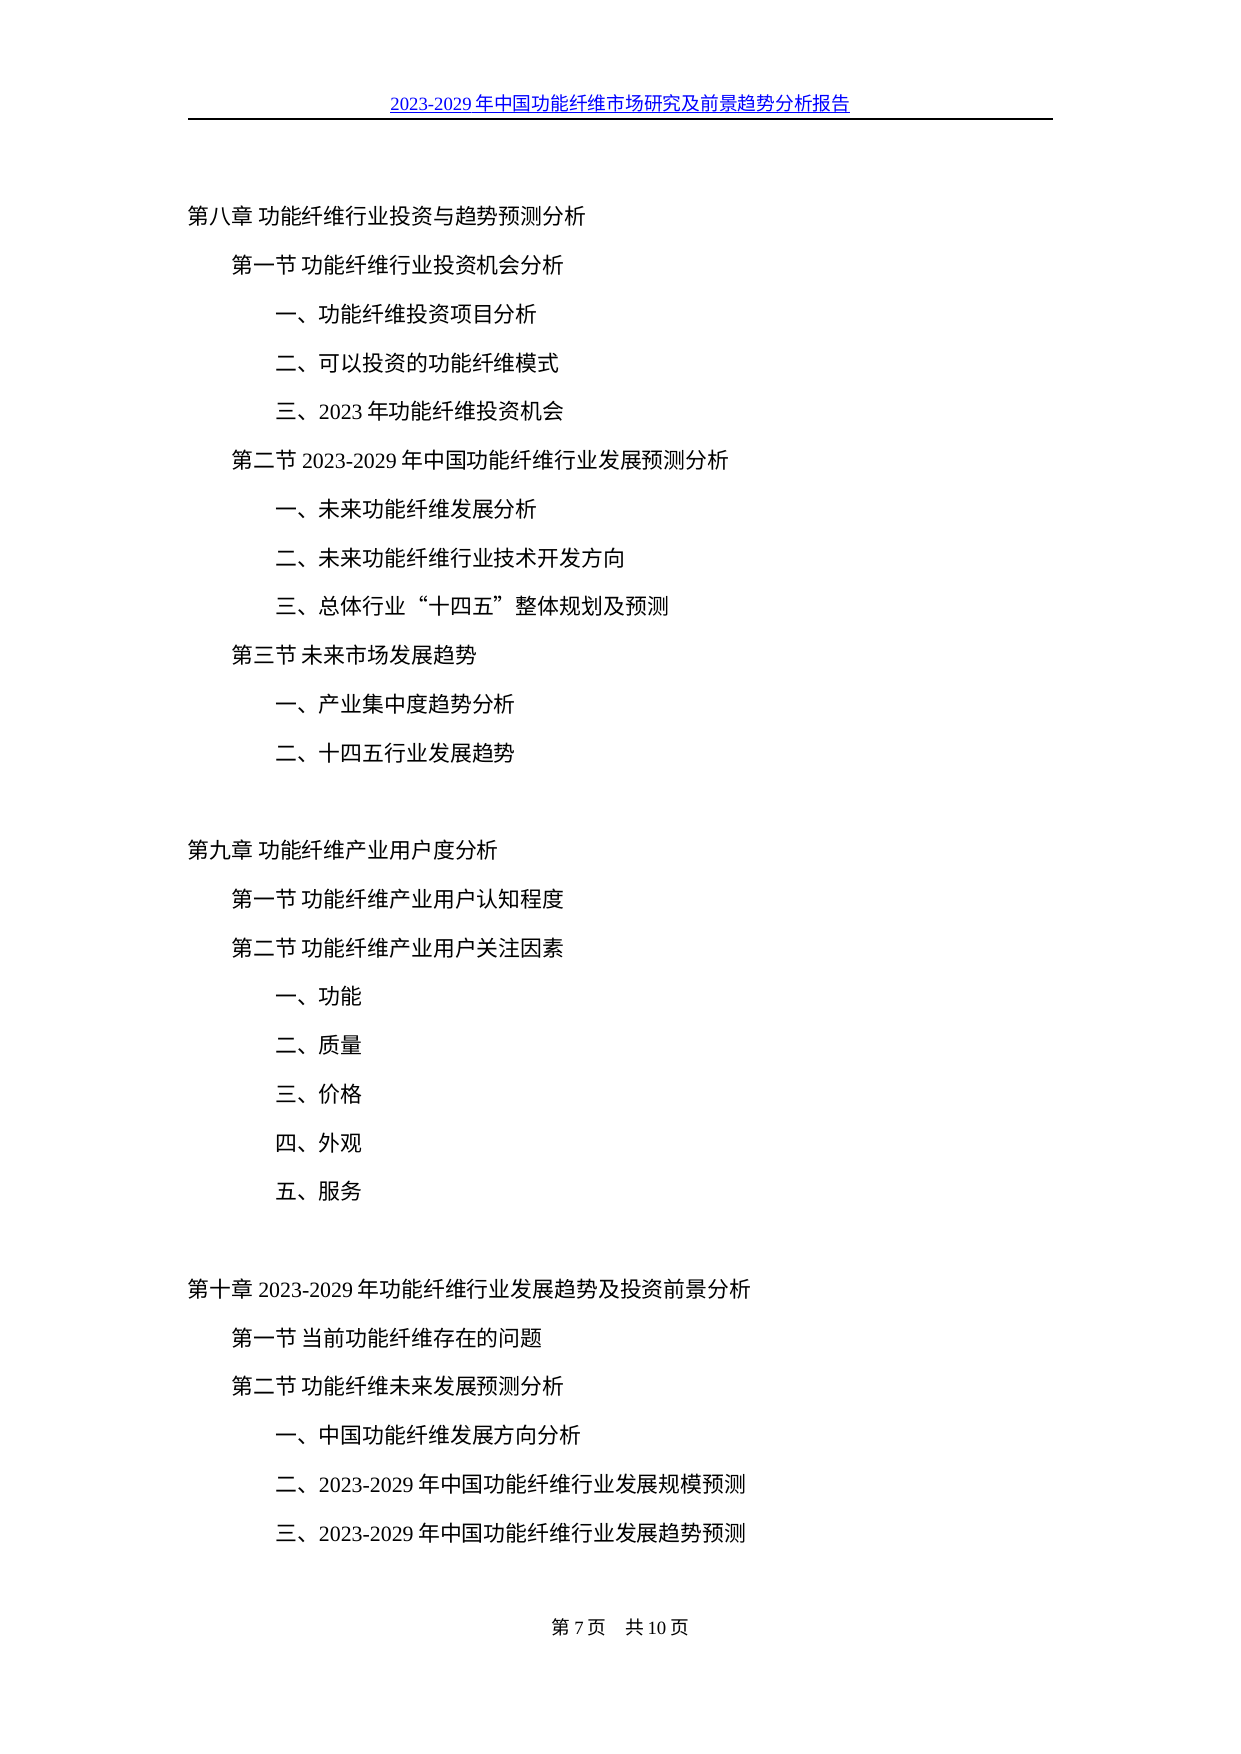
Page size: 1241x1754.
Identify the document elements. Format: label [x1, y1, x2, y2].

text [187, 150, 1053, 1548]
